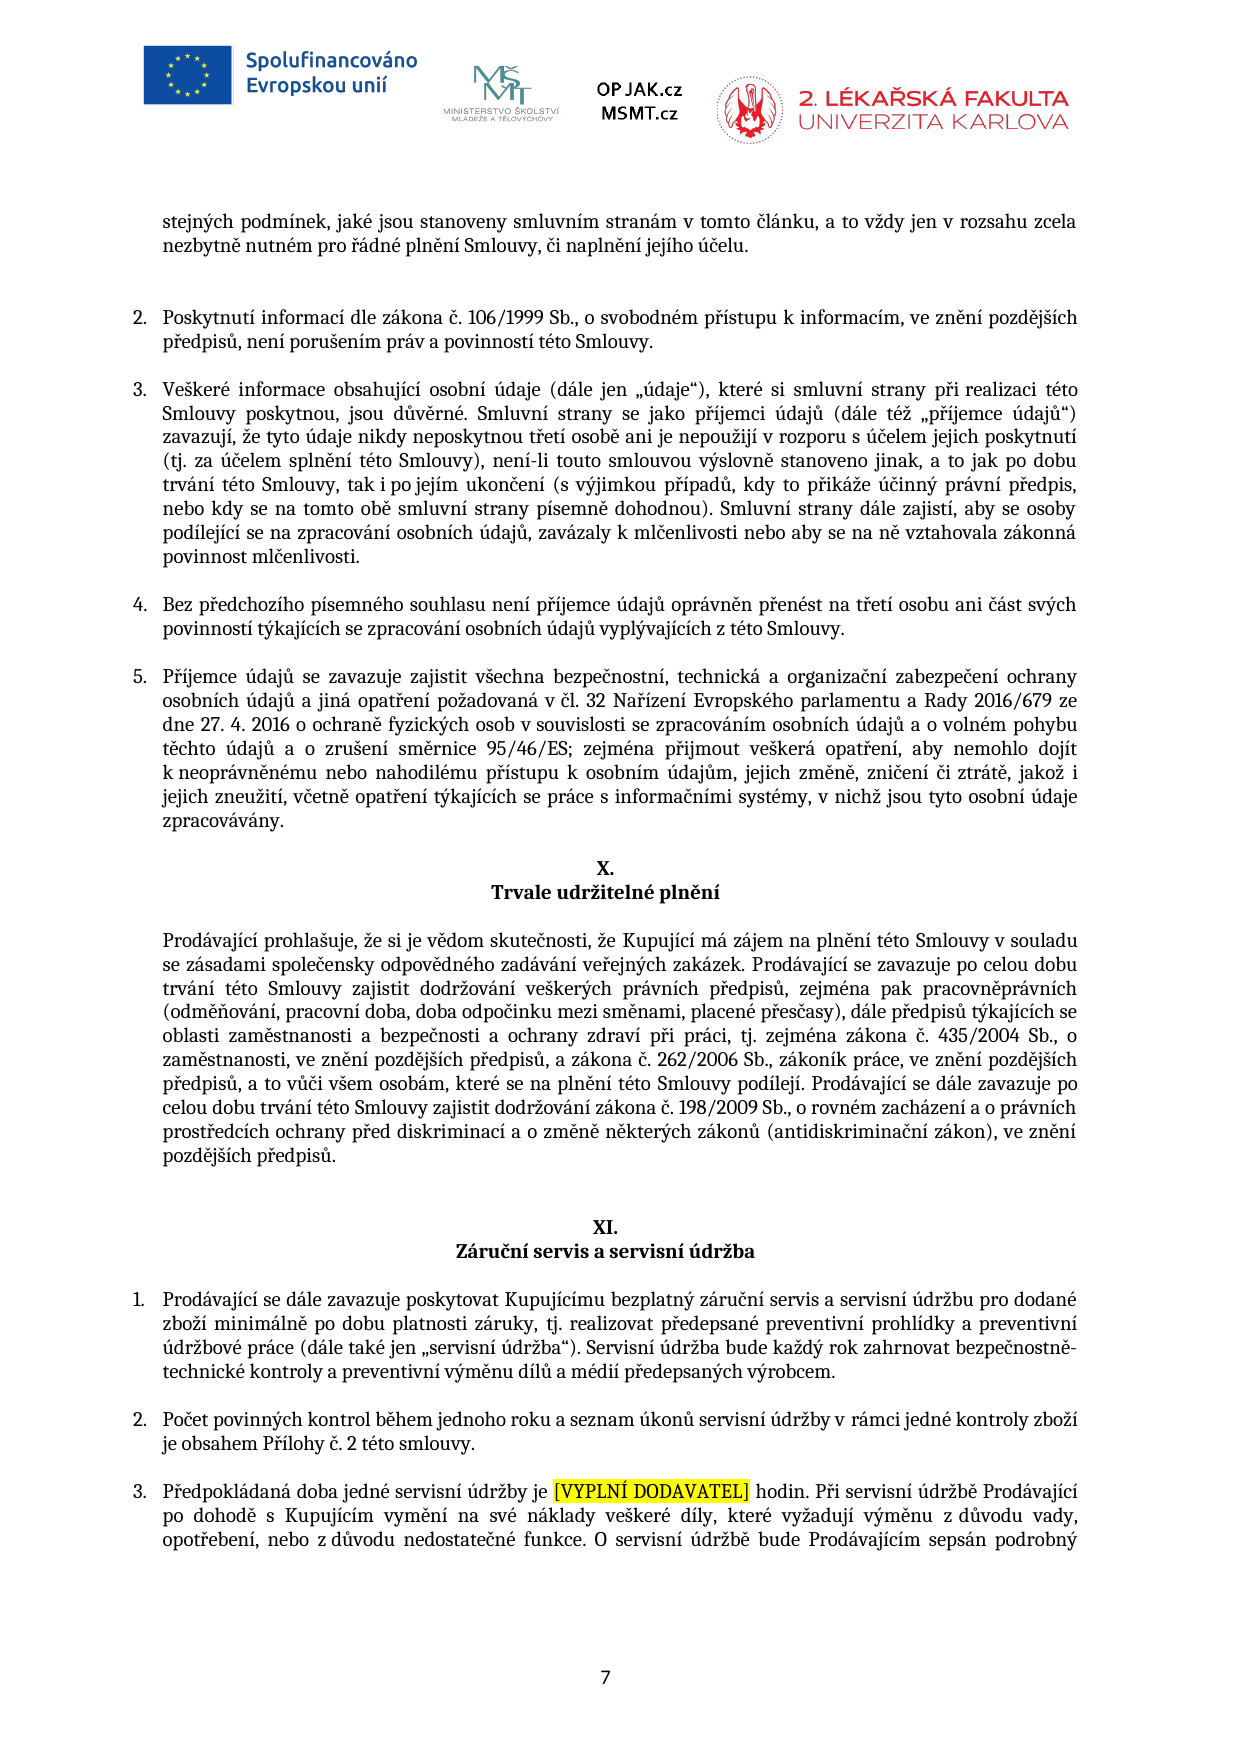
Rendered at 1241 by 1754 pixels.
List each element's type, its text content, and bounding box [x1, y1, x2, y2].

text X. [133, 856, 1078, 880]
list Bez předchozího písemného souhlasu není příjemce údajů oprávněn přenést na třetí osobu ani část svých povinností týkajících se zpracování osobních údajů vyplývajících z této Smlouvy. [133, 593, 1078, 641]
list Prodávající prohlašuje, že si je vědom skutečnosti, že Kupující má zájem na plnění této Smlouvy v souladu se zásadami společensky odpovědného zadávání veřejných zakázek. Prodávající se zavazuje po celou dobu trvání této Smlouvy zajistit dodržování veškerých právních předpisů, zejména pak pracovněprávních (odměňování, pracovní doba, doba odpočinku mezi směnami, placené přesčasy), dále předpisů týkajících se oblasti zaměstnanosti a bezpečnosti a ochrany zdraví při práci, tj. zejména zákona č. 435/2004 Sb., o zaměstnanosti, ve znění pozdějších předpisů, a zákona č. 262/2006 Sb., zákoník práce, ve znění pozdějších předpisů, a to vůči všem osobám, které se na plnění této Smlouvy podílejí. Prodávající se dále zavazuje po celou dobu trvání této Smlouvy zajistit dodržování zákona č. 198/2009 Sb., o rovném zacházení a o právních prostředcích ochrany před diskriminací a o změně některých zákonů (antidiskriminační zákon), ve znění pozdějších předpisů. [162, 928, 1078, 1168]
list Prodávající se dále zavazuje poskytovat Kupujícímu bezplatný záruční servis a servisní údržbu pro dodané zboží minimálně po dobu platnosti záruky, tj. realizovat předepsané preventivní prohlídky a preventivní údržbové práce (dále také jen „servisní údržba“). Servisní údržba bude každý rok zahrnovat bezpečnostně-technické kontroly a preventivní výměnu dílů a médií předepsaných výrobcem. [133, 1288, 1078, 1383]
text Trvale udržitelné plnění [133, 880, 1078, 904]
list Počet povinných kontrol během jednoho roku a seznam úkonů servisní údržby v rámci jedné kontroly zboží je obsahem Přílohy č. 2 této smlouvy. [133, 1407, 1078, 1455]
picture [581, 64, 698, 140]
text XI. [133, 1216, 1078, 1240]
list Příjemce údajů se zavazuje zajistit všechna bezpečnostní, technická a organizační zabezpečení ochrany osobních údajů a jiná opatření požadovaná v čl. 32 Nařízení Evropského parlamentu a Rady 2016/679 ze dne 27. 4. 2016 o ochraně fyzických osob v souvislosti se zpracováním osobních údajů a o volném pohybu těchto údajů a o zrušení směrnice 95/46/ES; zejména přijmout veškerá opatření, aby nemohlo dojít k neoprávněnému nebo nahodilému přístupu k osobním údajům, jejich změně, zničení či ztrátě, jakož i jejich zneužití, včetně opatření týkajících se práce s informačními systémy, v nichž jsou tyto osobní údaje zpracovávány. [133, 665, 1078, 832]
text Záruční servis a servisní údržba [133, 1240, 1078, 1264]
list Poskytnutí informací dle zákona č. 106/1999 Sb., o svobodném přístupu k informacím, ve znění pozdějších předpisů, není porušením práv a povinností této Smlouvy. [133, 305, 1078, 353]
picture [440, 64, 561, 123]
picture [716, 76, 1069, 144]
picture [142, 44, 421, 106]
list Veškeré informace obsahující osobní údaje (dále jen „údaje“), které si smluvní strany při realizaci této Smlouvy poskytnou, jsou důvěrné. Smluvní strany se jako příjemci údajů (dále též „příjemce údajů“) zavazují, že tyto údaje nikdy neposkytnou třetí osobě ani je nepoužijí v rozporu s účelem jejich poskytnutí (tj. za účelem splnění této Smlouvy), není-li touto smlouvou výslovně stanoveno jinak, a to jak po dobu trvání této Smlouvy, tak i po jejím ukončení (s výjimkou případů, kdy to přikáže účinný právní předpis, nebo kdy se na tomto obě smluvní strany písemně dohodnou). Smluvní strany dále zajistí, aby se osoby podílející se na zpracování osobních údajů, zavázaly k mlčenlivosti nebo aby se na ně vztahovala zákonná povinnost mlčenlivosti. [133, 377, 1078, 569]
